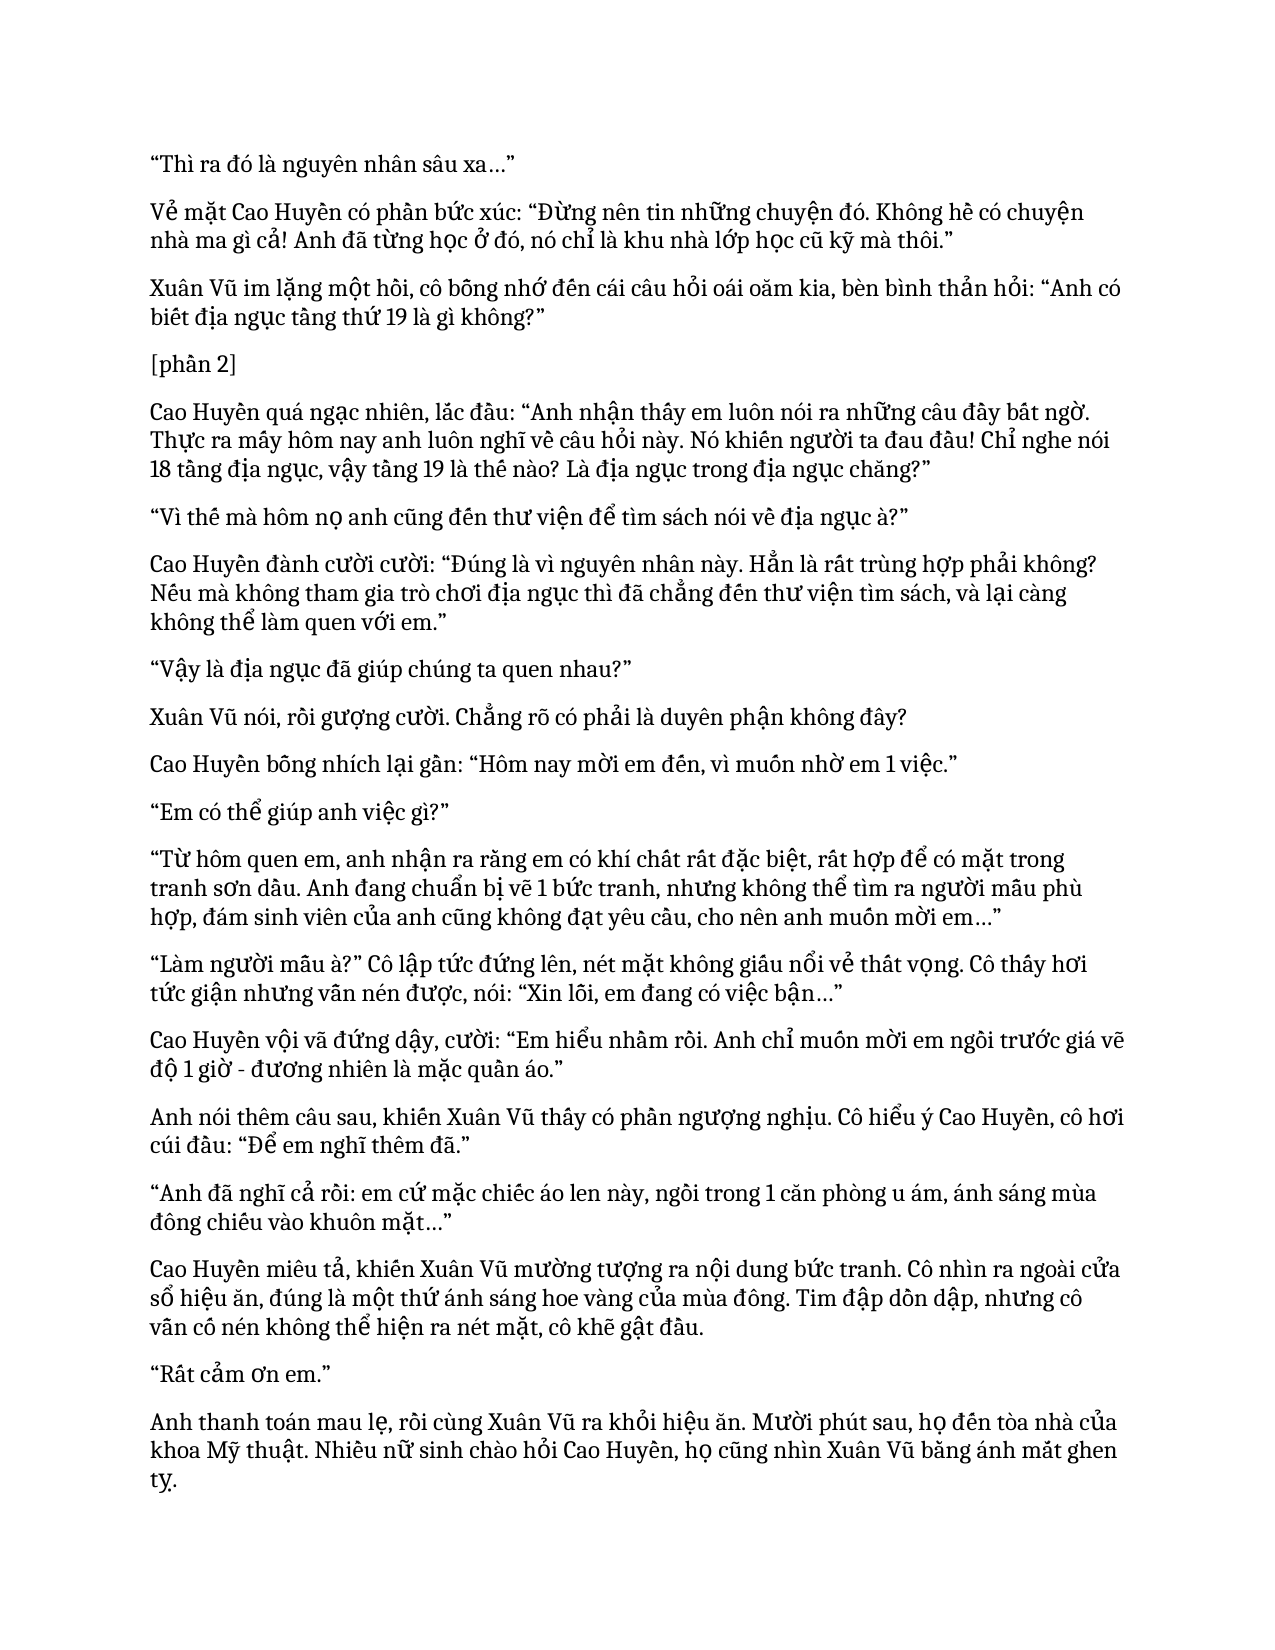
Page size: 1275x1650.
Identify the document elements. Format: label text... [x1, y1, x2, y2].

text Xuân Vũ nói, rồi gượng cười. Chẳng rõ có phải là duyên phận không đây? [150, 702, 1125, 731]
text Cao Huyền đành cười cười: “Đúng là vì nguyên nhân này. Hẳn là rất trùng hợp phải không? Nếu mà không tham gia trò chơi địa ngục thì đã chẳng đến thư viện tìm sách, và lại càng không thể làm quen với em.” [150, 550, 1125, 636]
text [phần 2] [150, 350, 1125, 379]
text Cao Huyền bỗng nhích lại gần: “Hôm nay mời em đến, vì muốn nhờ em 1 việc.” [150, 750, 1125, 779]
text Cao Huyền vội vã đứng dậy, cười: “Em hiểu nhầm rồi. Anh chỉ muốn mời em ngồi trước giá vẽ độ 1 giờ - đương nhiên là mặc quần áo.” [150, 1026, 1125, 1084]
text “Vì thế mà hôm nọ anh cũng đến thư viện để tìm sách nói về địa ngục à?” [150, 502, 1125, 531]
text “Thì ra đó là nguyên nhân sâu xa…” [150, 150, 1125, 179]
text Anh nói thêm câu sau, khiến Xuân Vũ thấy có phần ngượng nghịu. Cô hiểu ý Cao Huyền, cô hơi cúi đầu: “Để em nghĩ thêm đã.” [150, 1102, 1125, 1160]
text Xuân Vũ im lặng một hồi, cô bỗng nhớ đến cái câu hỏi oái oăm kia, bèn bình thản hỏi: “Anh có biết địa ngục tầng thứ 19 là gì không?” [150, 274, 1125, 331]
text “Em có thể giúp anh việc gì?” [150, 797, 1125, 826]
text “Anh đã nghĩ cả rồi: em cứ mặc chiếc áo len này, ngồi trong 1 căn phòng u ám, ánh sáng mùa đông chiếu vào khuôn mặt…” [150, 1179, 1125, 1236]
text “Làm người mẫu à?” Cô lập tức đứng lên, nét mặt không giấu nổi vẻ thất vọng. Cô thấy hơi tức giận nhưng vẫn nén được, nói: “Xin lỗi, em đang có việc bận…” [150, 950, 1125, 1007]
text “Vậy là địa ngục đã giúp chúng ta quen nhau?” [150, 655, 1125, 684]
text “Từ hôm quen em, anh nhận ra rằng em có khí chất rất đặc biệt, rất hợp để có mặt trong tranh sơn dầu. Anh đang chuẩn bị vẽ 1 bức tranh, nhưng không thể tìm ra người mẫu phù hợp, đám sinh viên của anh cũng không đạt yêu cầu, cho nên anh muốn mời em…” [150, 845, 1125, 931]
text Anh thanh toán mau lẹ, rồi cùng Xuân Vũ ra khỏi hiệu ăn. Mười phút sau, họ đến tòa nhà của khoa Mỹ thuật. Nhiều nữ sinh chào hỏi Cao Huyền, họ cũng nhìn Xuân Vũ bằng ánh mắt ghen tỵ. [150, 1407, 1125, 1494]
text Cao Huyền miêu tả, khiến Xuân Vũ mường tượng ra nội dung bức tranh. Cô nhìn ra ngoài cửa sổ hiệu ăn, đúng là một thứ ánh sáng hoe vàng của mùa đông. Tim đập dồn dập, nhưng cô vẫn cố nén không thể hiện ra nét mặt, cô khẽ gật đầu. [150, 1255, 1125, 1341]
text Vẻ mặt Cao Huyền có phần bức xúc: “Đừng nên tin những chuyện đó. Không hề có chuyện nhà ma gì cả! Anh đã từng học ở đó, nó chỉ là khu nhà lớp học cũ kỹ mà thôi.” [150, 197, 1125, 255]
text “Rất cảm ơn em.” [150, 1360, 1125, 1389]
text Cao Huyền quá ngạc nhiên, lắc đầu: “Anh nhận thấy em luôn nói ra những câu đầy bất ngờ. Thực ra mấy hôm nay anh luôn nghĩ về câu hỏi này. Nó khiến người ta đau đầu! Chỉ nghe nói 18 tầng địa ngục, vậy tầng 19 là thế nào? Là địa ngục trong địa ngục chăng?” [150, 397, 1125, 484]
